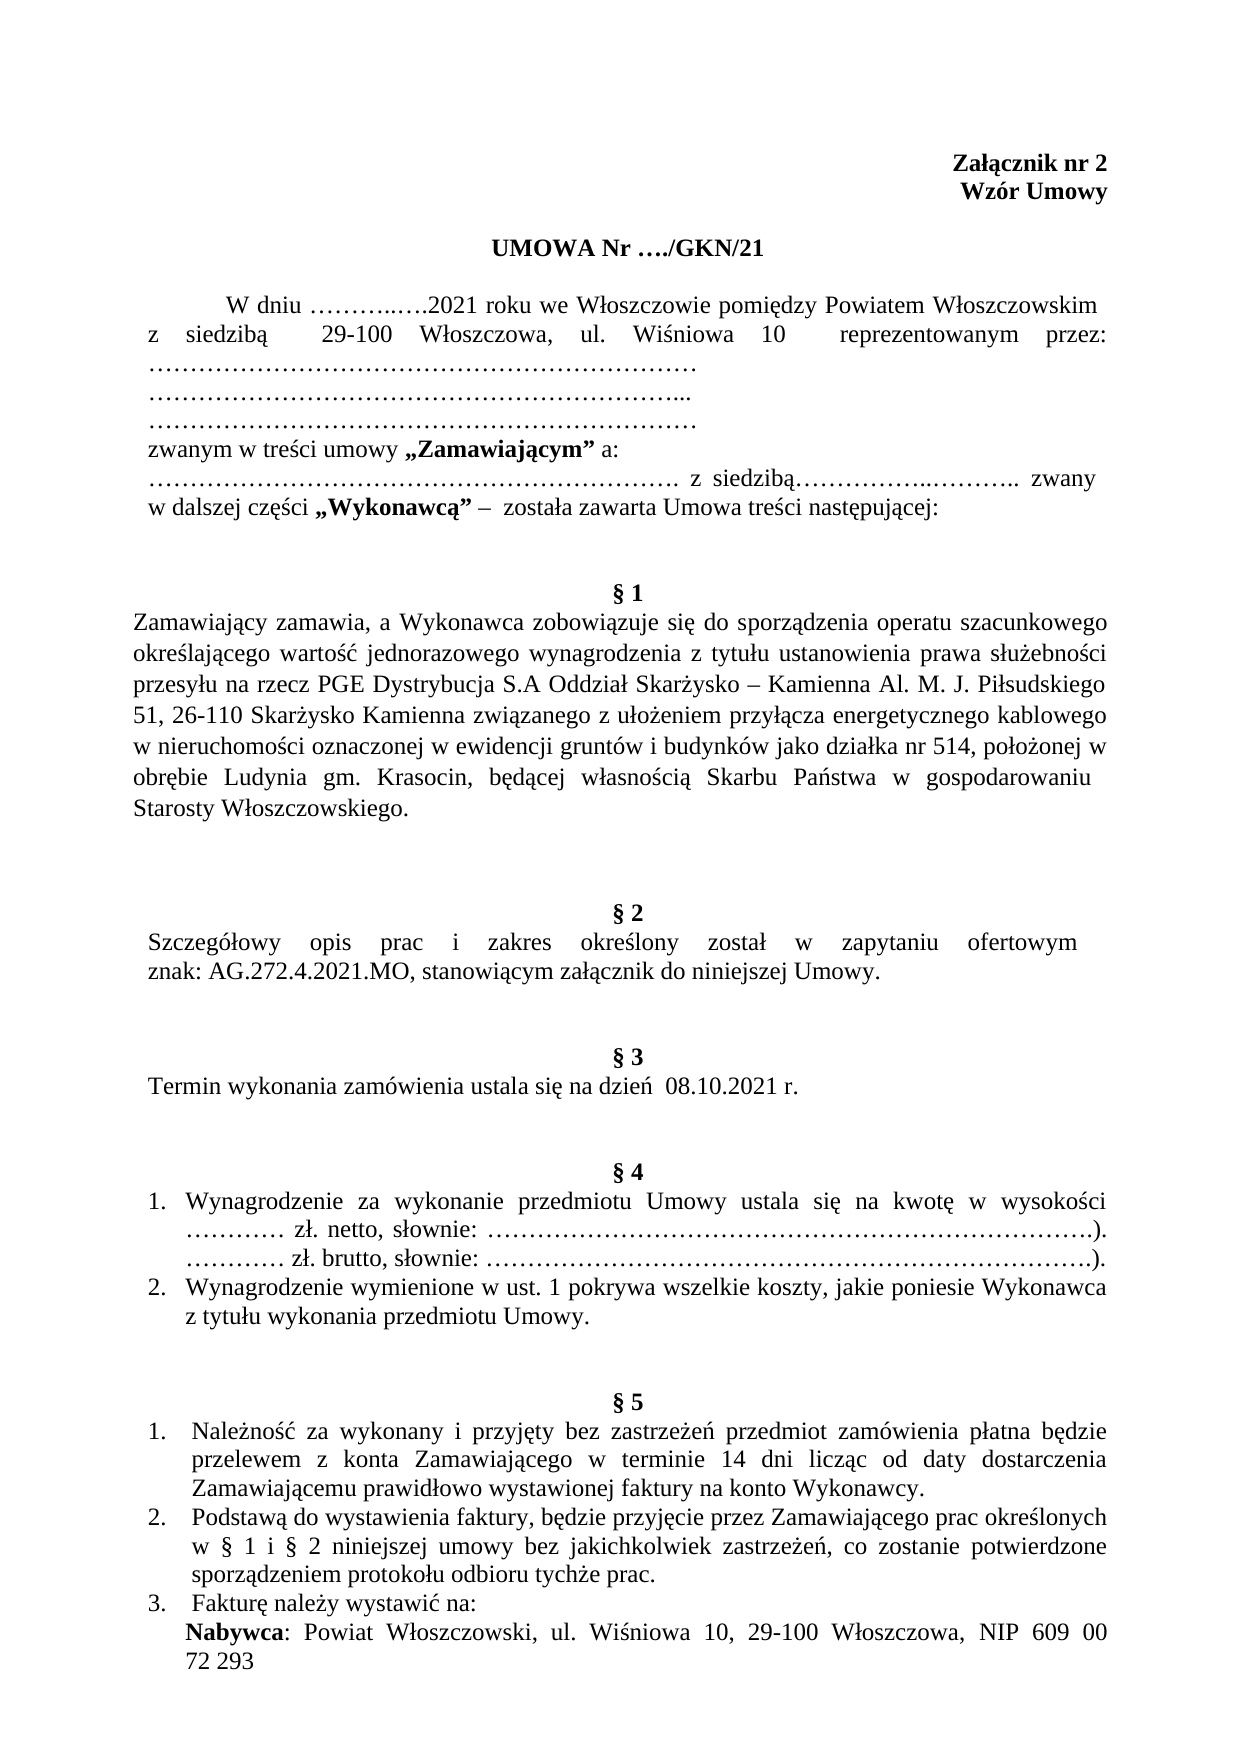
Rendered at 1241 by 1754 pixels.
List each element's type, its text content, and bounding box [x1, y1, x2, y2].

text § 2 [148, 898, 1107, 927]
text W dniu ………..….2021 roku we Włoszczowie pomiędzy Powiatem Włoszczowskim z siedzibą 29-100 Włoszczowa, ul. Wiśniowa 10 reprezentowanym przez: ………………………………………………………… [148, 291, 1107, 377]
text § 5 [148, 1387, 1107, 1416]
text ………………………………………………………. z siedzibą……………..……….. zwany w dalszej części „Wykonawcą” – została zawarta Umowa treści następującej: [148, 463, 1107, 521]
text Wzór Umowy [885, 176, 1107, 205]
text Termin wykonania zamówienia ustala się na dzień 08.10.2021 r. [148, 1071, 1107, 1099]
list Wynagrodzenie wymienione w ust. 1 pokrywa wszelkie koszty, jakie poniesie Wykonawca z tytułu wykonania przedmiotu Umowy. [148, 1272, 1107, 1329]
text Załącznik nr 2 [885, 148, 1107, 176]
text § 3 [148, 1042, 1107, 1071]
text ………………………………………………………... [148, 377, 1107, 406]
text Szczegółowy opis prac i zakres określony został w zapytaniu ofertowym znak: AG.272.4.2021.MO, stanowiącym załącznik do niniejszej Umowy. [148, 927, 1107, 984]
list Podstawą do wystawienia faktury, będzie przyjęcie przez Zamawiającego prac określonych w § 1 i § 2 niniejszej umowy bez jakichkolwiek zastrzeżeń, co zostanie potwierdzone sporządzeniem protokołu odbioru tychże prac. [148, 1502, 1107, 1588]
text Zamawiający zamawia, a Wykonawca zobowiązuje się do sporządzenia operatu szacunkowego określającego wartość jednorazowego wynagrodzenia z tytułu ustanowienia prawa służebności przesyłu na rzecz PGE Dystrybucja S.A Oddział Skarżysko – Kamienna Al. M. J. Piłsudskiego 51, 26-110 Skarżysko Kamienna związanego z ułożeniem przyłącza energetycznego kablowego w nieruchomości oznaczonej w ewidencji gruntów i budynków jako działka nr 514, położonej w obrębie Ludynia gm. Krasocin, będącej własnością Skarbu Państwa w gospodarowaniu Starosty Włoszczowskiego. [133, 607, 1107, 822]
text zwanym w treści umowy „Zamawiającym” a: [148, 434, 1107, 463]
text § 4 [148, 1157, 1107, 1186]
list Fakturę należy wystawić na: [148, 1588, 1107, 1617]
list Należność za wykonany i przyjęty bez zastrzeżeń przedmiot zamówienia płatna będzie przelewem z konta Zamawiającego w terminie 14 dni licząc od daty dostarczenia Zamawiającemu prawidłowo wystawionej faktury na konto Wykonawcy. [148, 1416, 1107, 1502]
list Wynagrodzenie za wykonanie przedmiotu Umowy ustala się na kwotę w wysokości ………… zł. netto, słownie: ……………………………………………………………….). ………… zł. brutto, słownie: ……………………………………………………………….). [148, 1186, 1107, 1272]
list Nabywca: Powiat Włoszczowski, ul. Wiśniowa 10, 29-100 Włoszczowa, NIP 609 00 72 293 [185, 1617, 1107, 1674]
text ………………………………………………………… [148, 406, 1107, 434]
text § 1 [148, 578, 1107, 607]
text UMOWA Nr …./GKN/21 [148, 233, 1107, 262]
